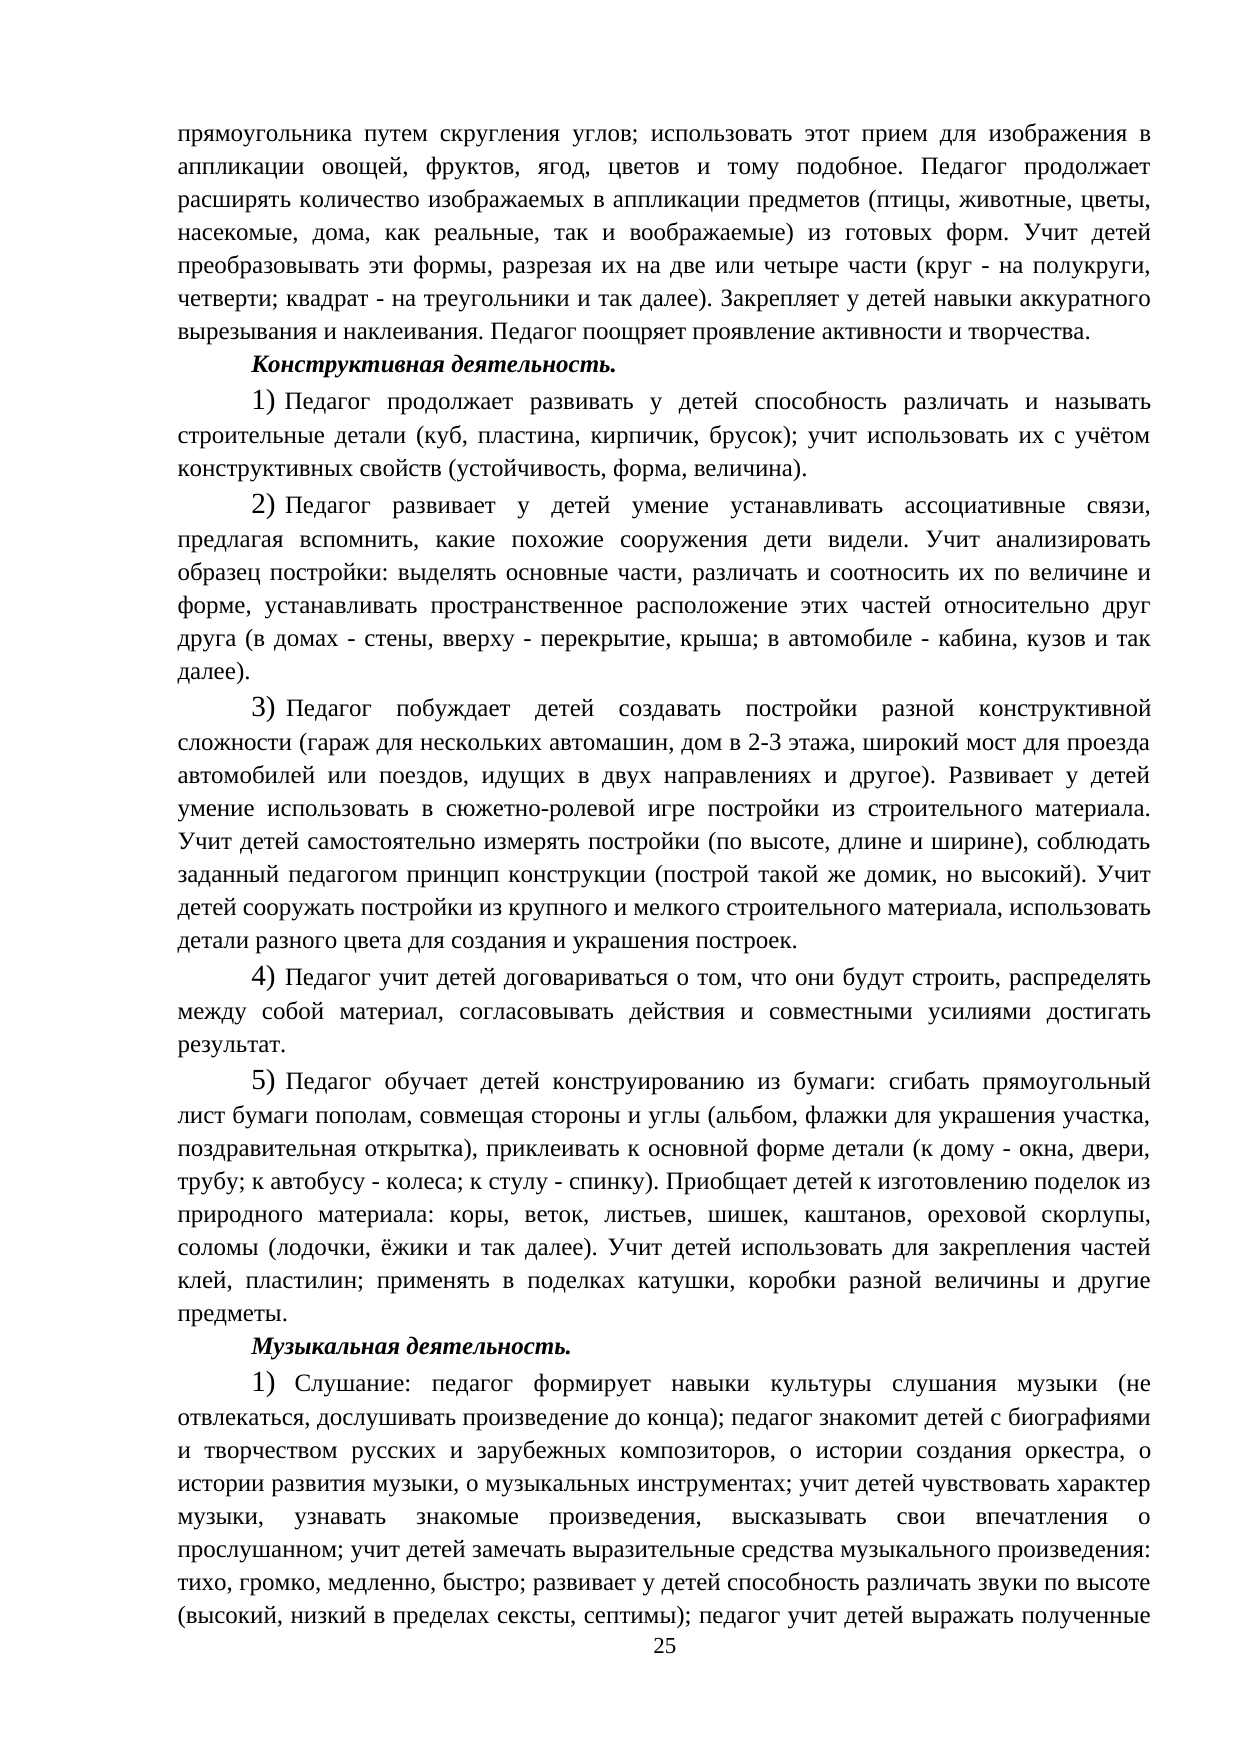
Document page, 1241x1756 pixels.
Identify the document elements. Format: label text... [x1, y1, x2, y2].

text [177, 118, 1152, 444]
text Музыкальная деятельность. [251, 1430, 1152, 1459]
list Педагог обучает детей конструированию из бумаги: сгибать прямоугольный лист бумаги пополам, совмещая стороны и углы (альбом, флажки для украшения участка, поздравительная открытка), приклеивать к основной форме детали (к дому - окна, двери, трубу; к автобусу - колеса; к стулу - спинку). Приобщает детей к изготовлению поделок из природного материала: коры, веток, листьев, шишек, каштанов, ореховой скорлупы, соломы (лодочки, ёжики и так далее). Учит детей использовать для закрепления частей клей, пластилин; применять в поделках катушки, коробки разной величины и другие предметы. [177, 1161, 1152, 1426]
list Педагог побуждает детей создавать постройки разной конструктивной сложности (гараж для нескольких автомашин, дом в 2-3 этажа, широкий мост для проезда автомобилей или поездов, идущих в двух направлениях и другое). Развивает у детей умение использовать в сюжетно-ролевой игре постройки из строительного материала. Учит детей самостоятельно измерять постройки (по высоте, длине и ширине), соблюдать заданный педагогом принцип конструкции (построй такой же домик, но высокий). Учит детей сооружать постройки из крупного и мелкого строительного материала, использовать детали разного цвета для создания и украшения построек. [177, 788, 1152, 1053]
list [177, 1463, 1152, 1628]
list Педагог учит детей договариваться о том, что они будут строить, распределять между собой материал, согласовывать действия и совместными усилиями достигать результат. [177, 1057, 1152, 1157]
list Педагог развивает у детей умение устанавливать ассоциативные связи, предлагая вспомнить, какие похожие сооружения дети видели. Учит анализировать образец постройки: выделять основные части, различать и соотносить их по величине и форме, устанавливать пространственное расположение этих частей относительно друг друга (в домах - стены, вверху - перекрытие, крыша; в автомобиле - кабина, кузов и так далее). [177, 585, 1152, 784]
list Педагог продолжает развивать у детей способность различать и называть строительные детали (куб, пластина, кирпичик, брусок); учит использовать их с учётом конструктивных свойств (устойчивость, форма, величина). [177, 481, 1152, 581]
text Конструктивная деятельность. [251, 448, 1152, 477]
